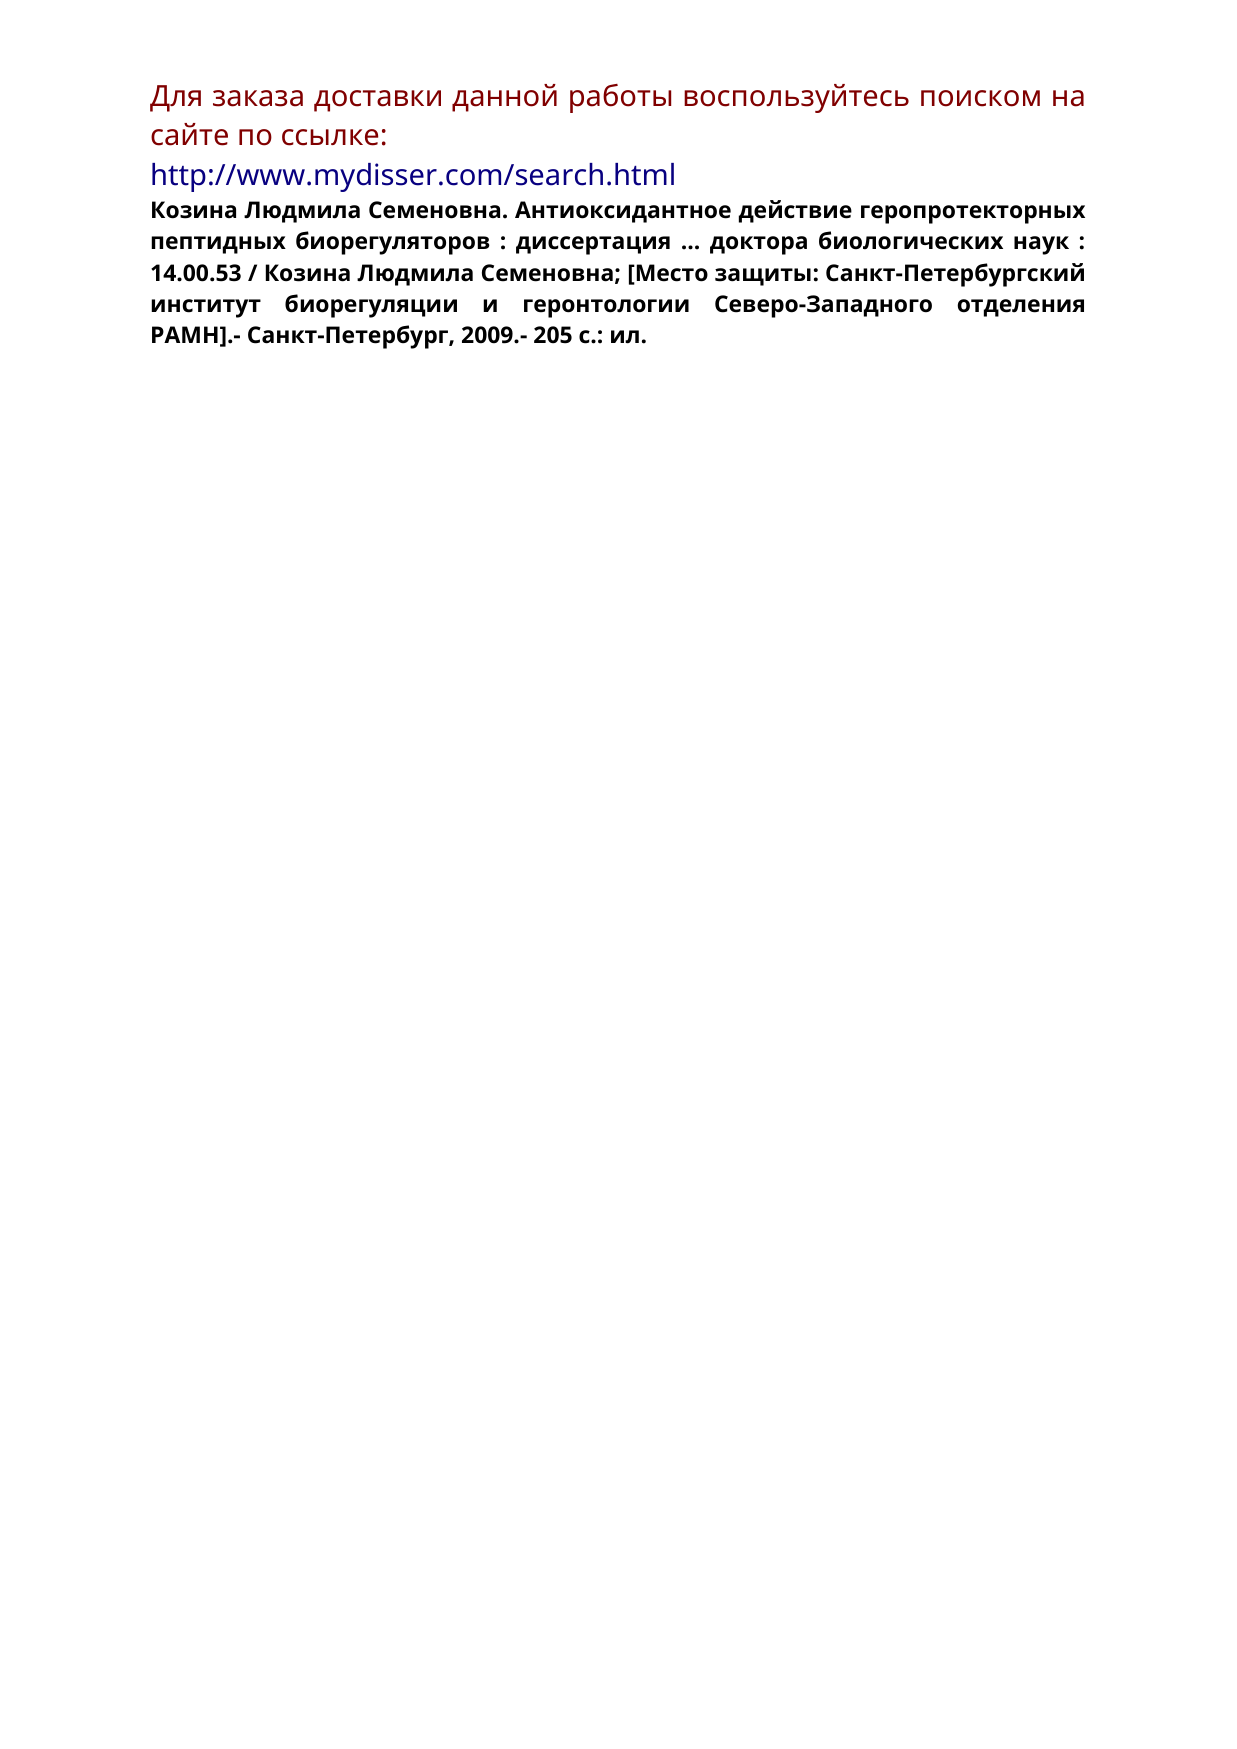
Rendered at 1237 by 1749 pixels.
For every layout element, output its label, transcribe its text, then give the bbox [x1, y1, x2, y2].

text Козина Людмила Семеновна. Антиоксидантное действие геропротекторных пептидных биорегуляторов : диссертация ... доктора биологических наук : 14.00.53 / Козина Людмила Семеновна; [Место защиты: Санкт-Петербургский институт биорегуляции и геронтологии Северо-Западного отделения РАМН].- Санкт-Петербург, 2009.- 205 с.: ил. [150, 194, 1086, 350]
